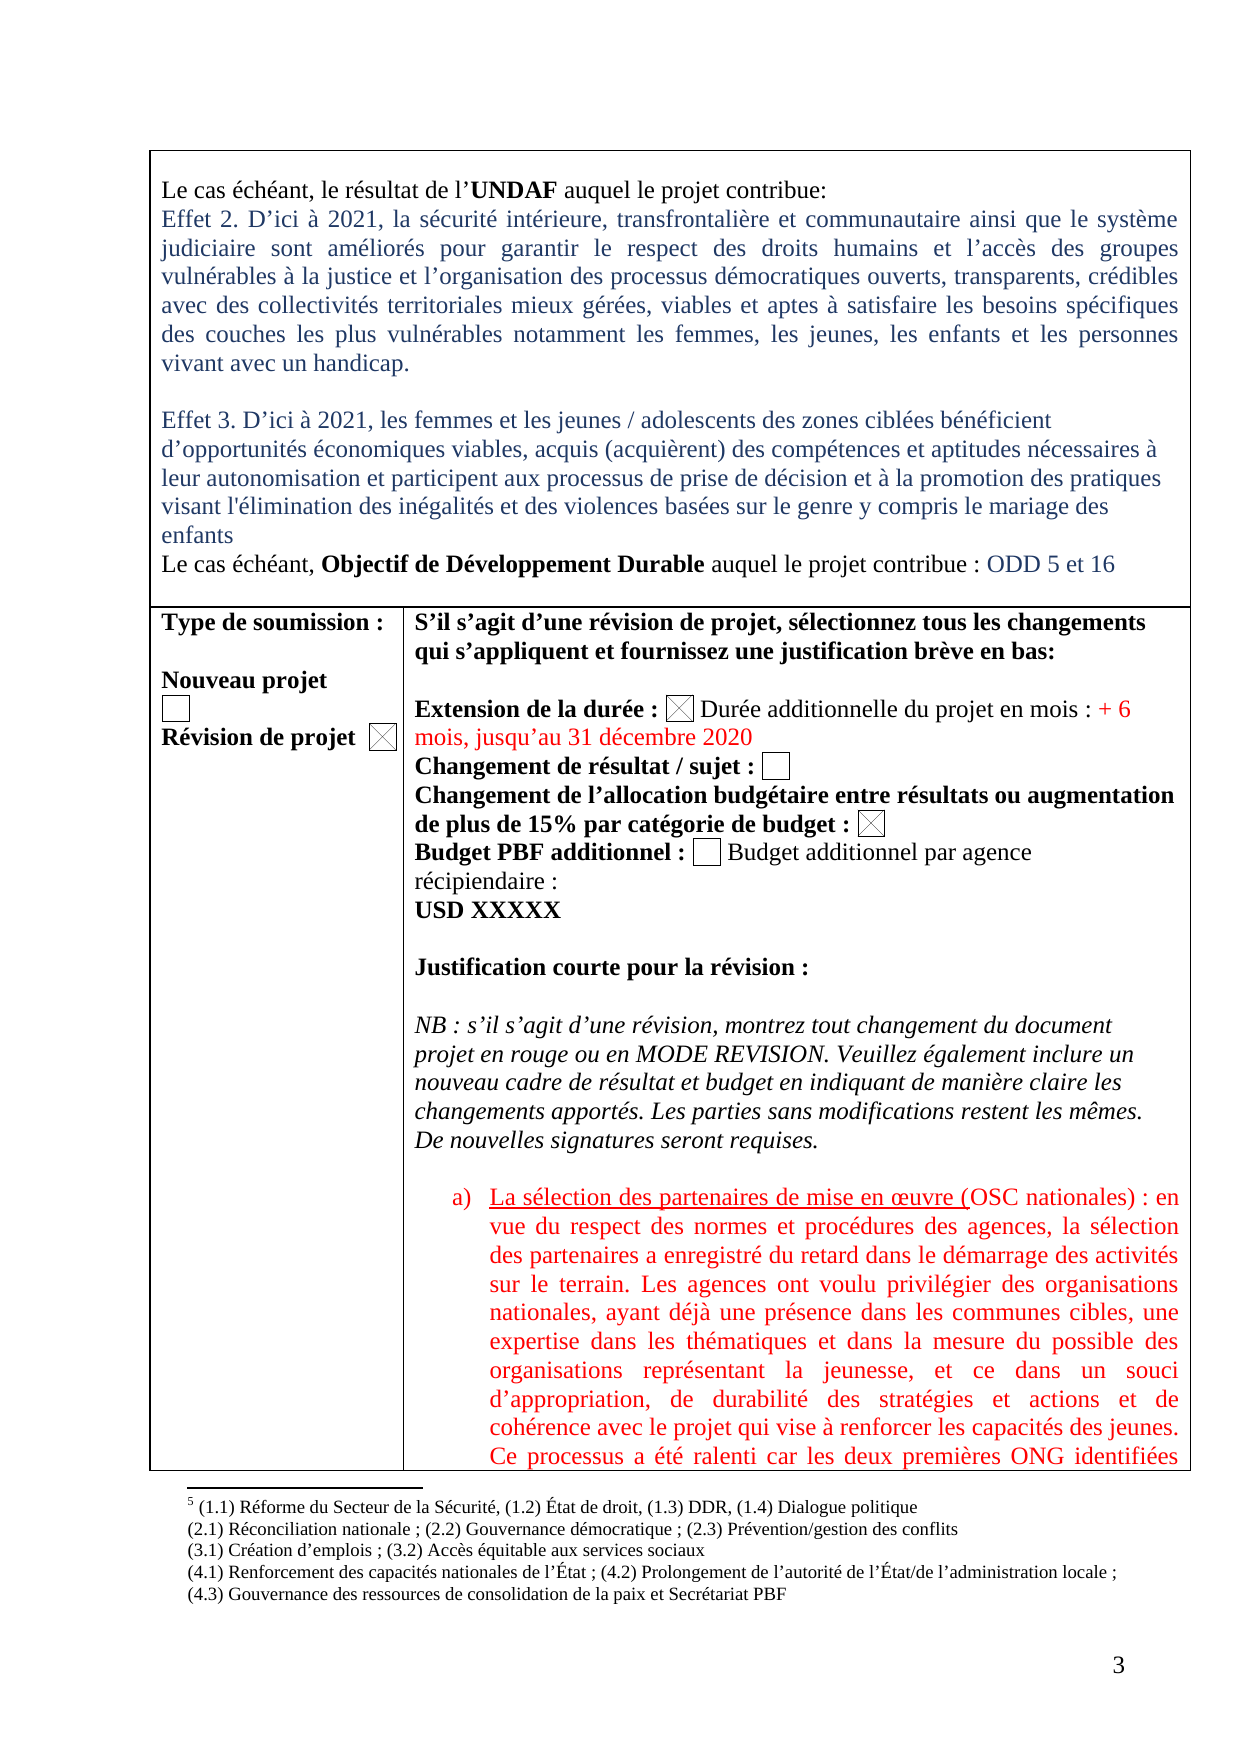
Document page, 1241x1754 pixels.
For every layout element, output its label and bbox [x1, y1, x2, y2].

table_cell [404, 608, 1190, 1470]
table_cell [151, 151, 1190, 606]
table_cell [151, 608, 403, 1470]
